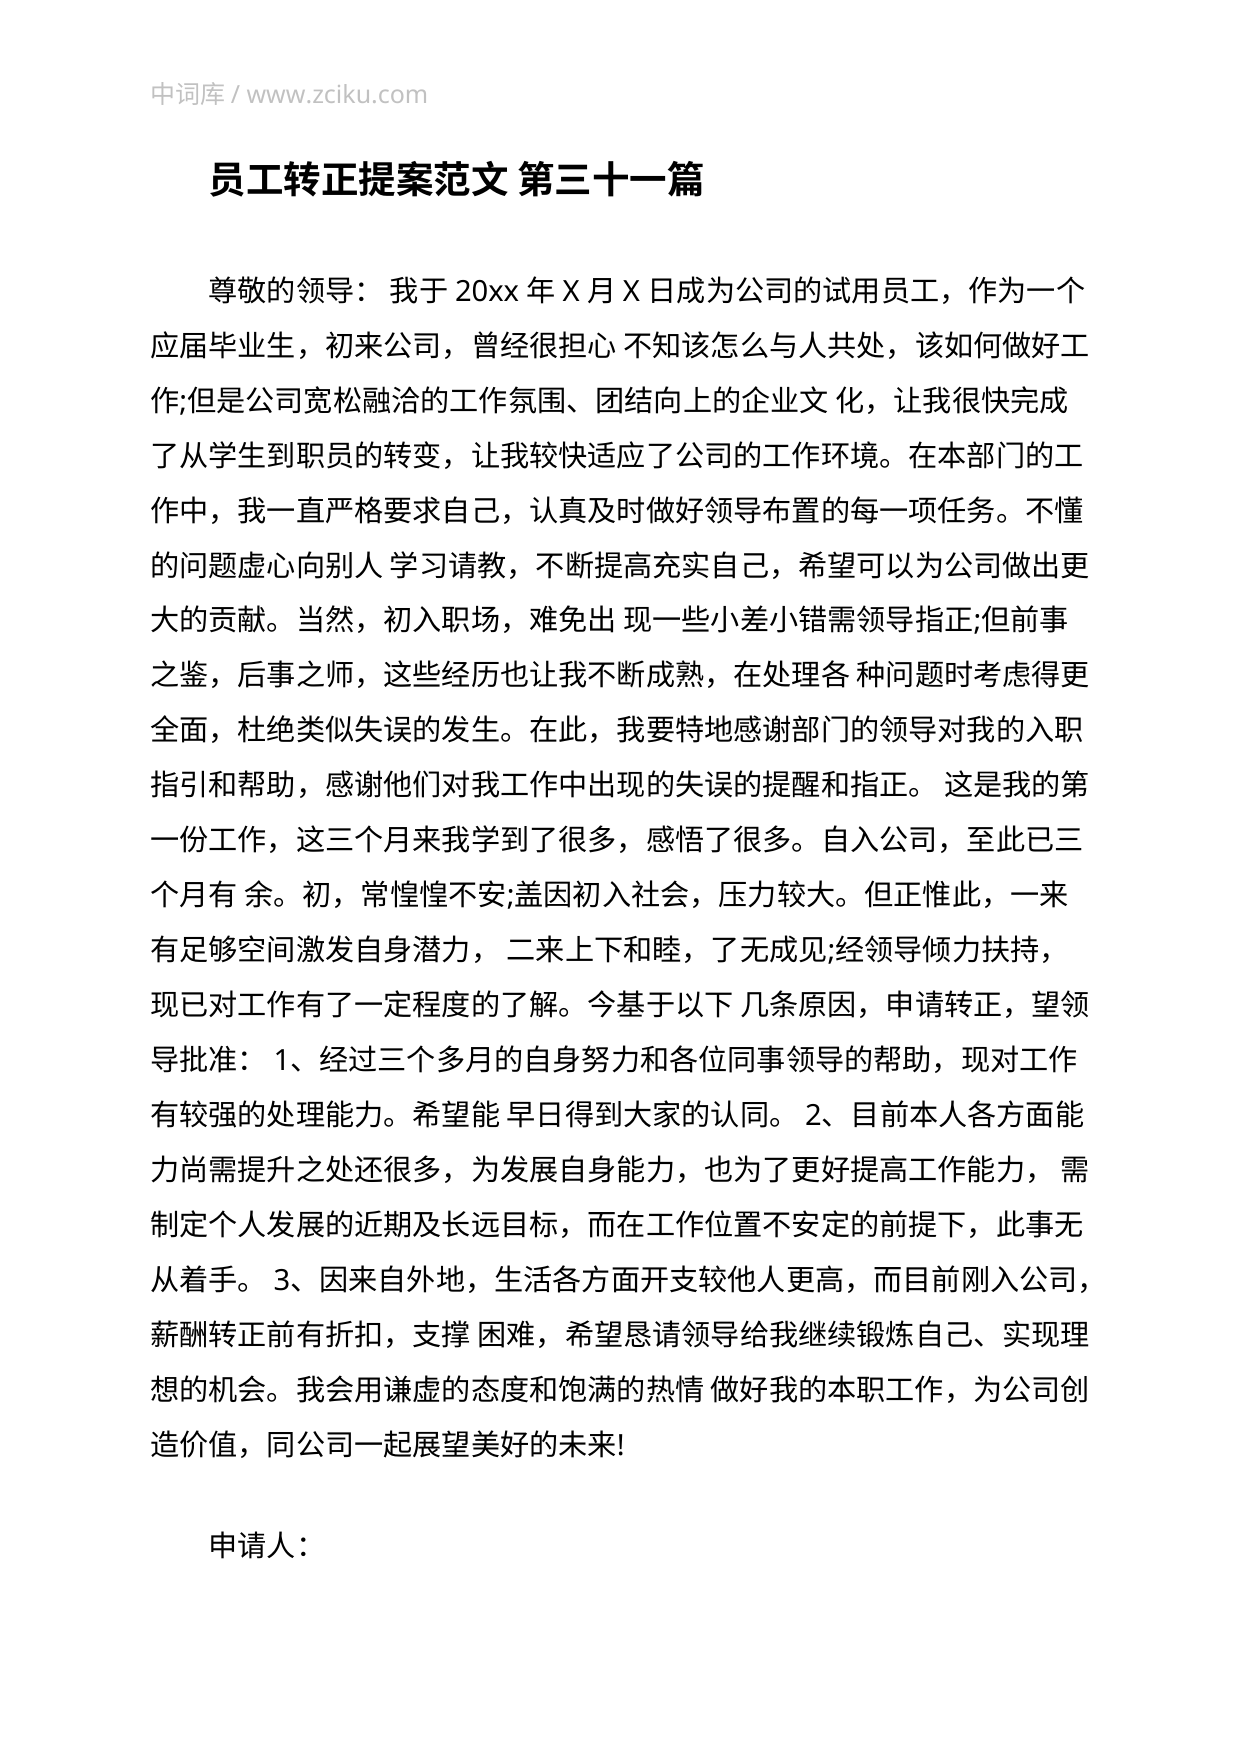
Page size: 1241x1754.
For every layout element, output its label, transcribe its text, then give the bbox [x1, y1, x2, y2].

text 尊敬的领导： 我于 20xx 年 X 月 X 日成为公司的试用员工，作为一个应届毕业生，初来公司，曾经很担心 不知该怎么与人共处，该如何做好工作;但是公司宽松融洽的工作氛围、团结向上的企业文 化，让我很快完成了从学生到职员的转变，让我较快适应了公司的工作环境。在本部门的工 作中，我一直严格要求自己，认真及时做好领导布置的每一项任务。不懂的问题虚心向别人 学习请教，不断提高充实自己，希望可以为公司做出更大的贡献。当然，初入职场，难免出 现一些小差小错需领导指正;但前事之鉴，后事之师，这些经历也让我不断成熟，在处理各 种问题时考虑得更全面，杜绝类似失误的发生。在此，我要特地感谢部门的领导对我的入职 指引和帮助，感谢他们对我工作中出现的失误的提醒和指正。 这是我的第一份工作，这三个月来我学到了很多，感悟了很多。自入公司，至此已三个月有 余。初，常惶惶不安;盖因初入社会，压力较大。但正惟此，一来有足够空间激发自身潜力， 二来上下和睦，了无成见;经领导倾力扶持，现已对工作有了一定程度的了解。今基于以下 几条原因，申请转正，望领导批准： 1、经过三个多月的自身努力和各位同事领导的帮助，现对工作有较强的处理能力。希望能 早日得到大家的认同。 2、目前本人各方面能力尚需提升之处还很多，为发展自身能力，也为了更好提高工作能力， 需制定个人发展的近期及长远目标，而在工作位置不安定的前提下，此事无从着手。 3、因来自外地，生活各方面开支较他人更高，而目前刚入公司，薪酬转正前有折扣，支撑 困难，希望恳请领导给我继续锻炼自己、实现理想的机会。我会用谦虚的态度和饱满的热情 做好我的本职工作，为公司创造价值，同公司一起展望美好的未来! [150, 267, 1090, 1463]
text 员工转正提案范文 第三十一篇 [150, 150, 1090, 204]
text 申请人： [150, 1523, 1090, 1565]
